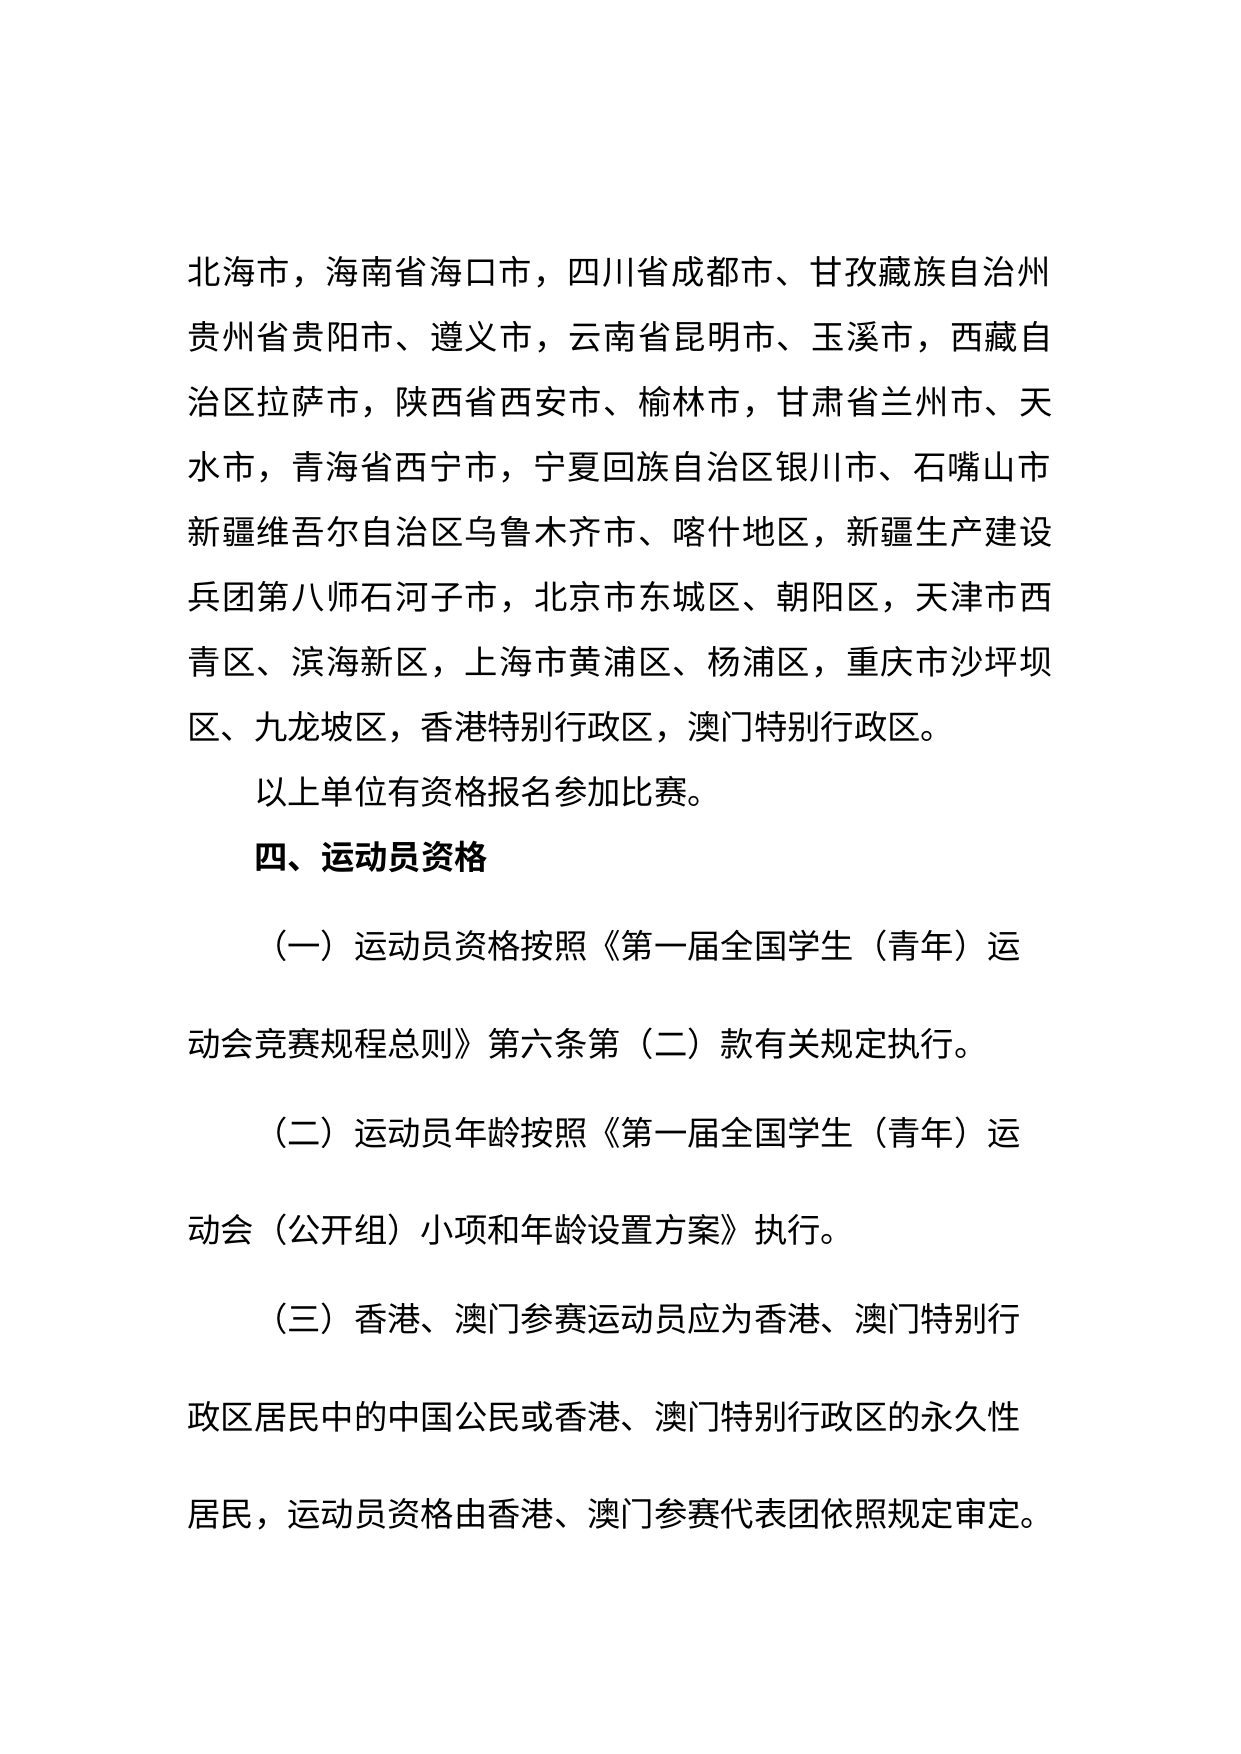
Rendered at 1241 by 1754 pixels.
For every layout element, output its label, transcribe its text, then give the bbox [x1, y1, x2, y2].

list （一）运动员资格按照《第一届全国学生（青年）运动会竞赛规程总则》第六条第（二）款有关规定执行。 [187, 912, 1053, 1074]
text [187, 238, 1053, 758]
list （三）香港、澳门参赛运动员应为香港、澳门特别行政区居民中的中国公民或香港、澳门特别行政区的永久性居民，运动员资格由香港、澳门参赛代表团依照规定审定。 [187, 1285, 1053, 1545]
text 四、运动员资格 [187, 823, 1053, 888]
list （二）运动员年龄按照《第一届全国学生（青年）运动会（公开组）小项和年龄设置方案》执行。 [187, 1098, 1053, 1261]
text 以上单位有资格报名参加比赛。 [187, 758, 1053, 823]
